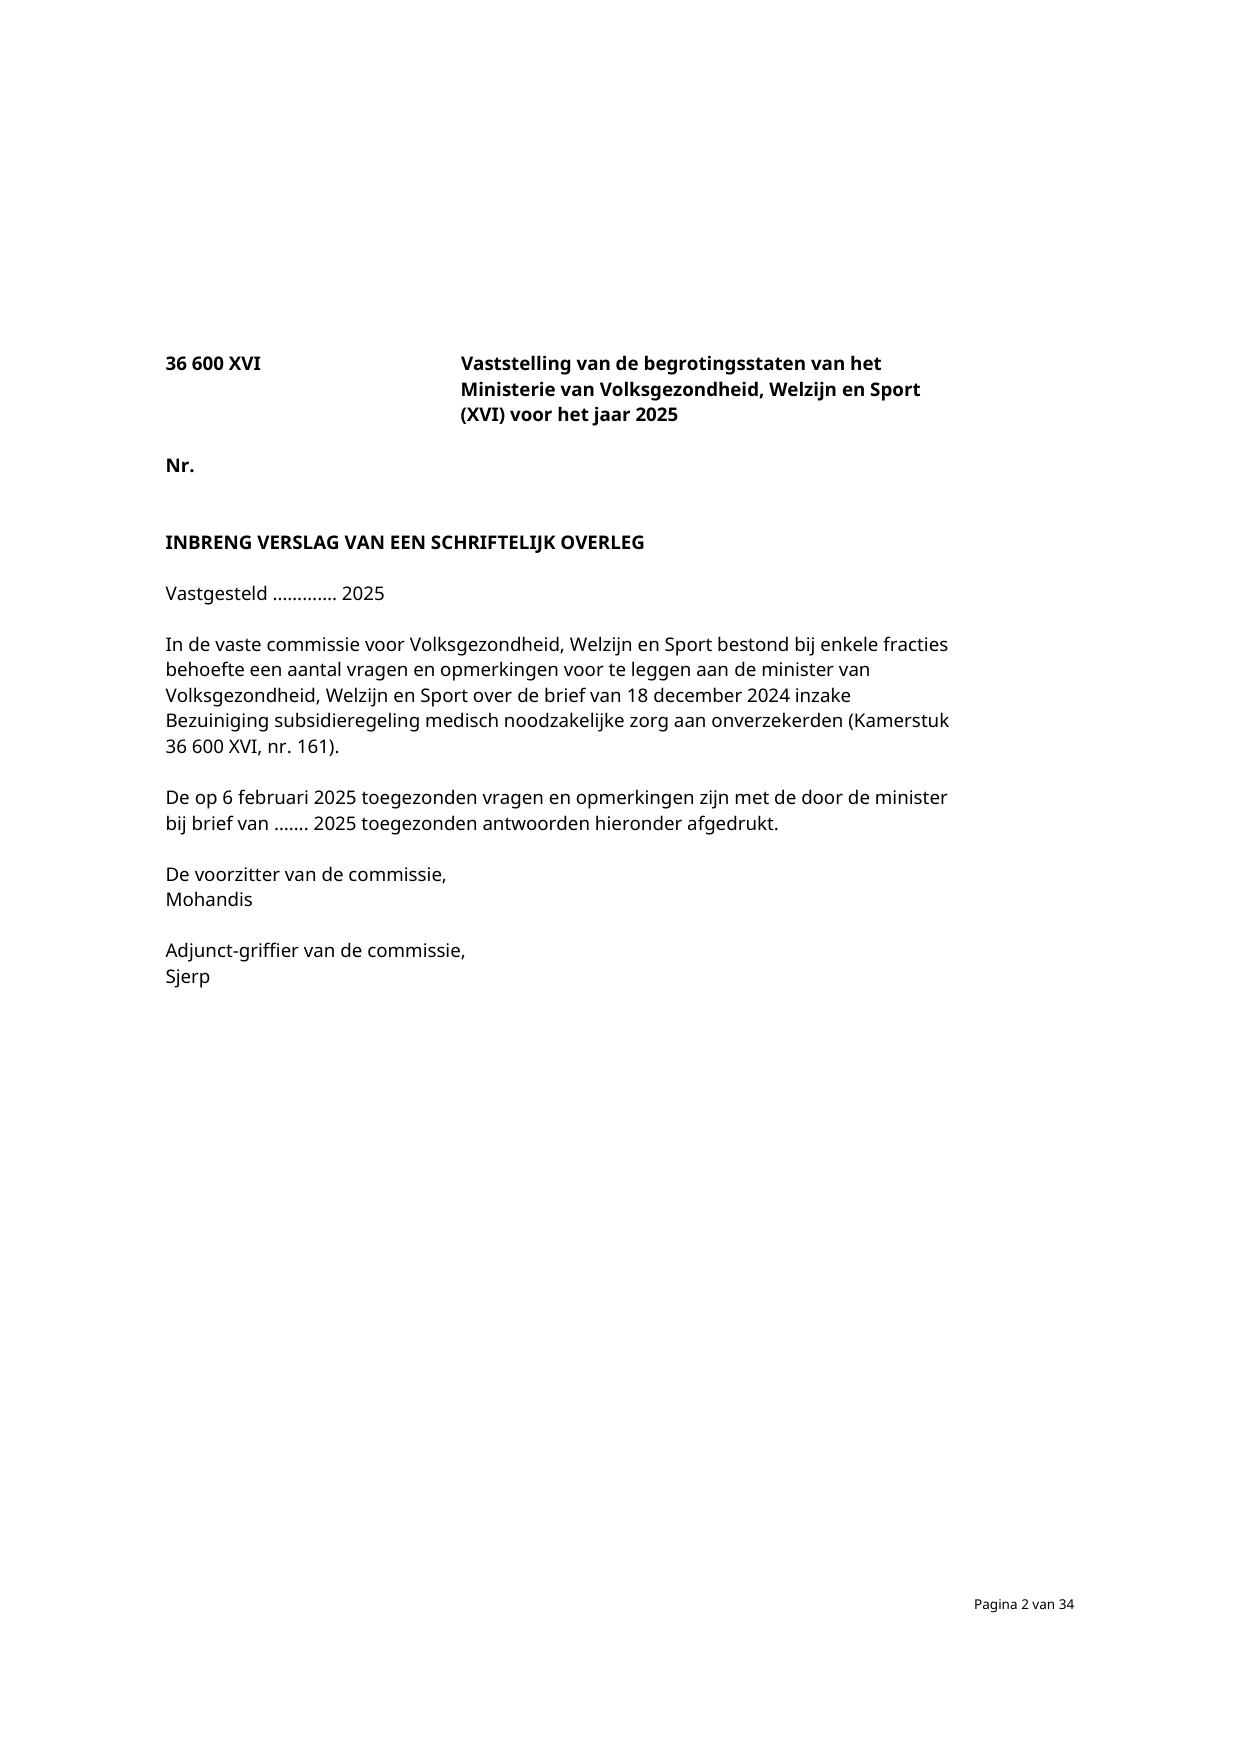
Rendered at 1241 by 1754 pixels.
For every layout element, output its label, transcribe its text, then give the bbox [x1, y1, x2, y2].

text Sjerp [165, 963, 950, 988]
text 36 600 XVI Vaststelling van de begrotingsstaten van het Ministerie van Volksgezondheid, Welzijn en Sport (XVI) voor het jaar 2025 [165, 351, 950, 427]
text De op 6 februari 2025 toegezonden vragen en opmerkingen zijn met de door de minister bij brief van ……. 2025 toegezonden antwoorden hieronder afgedrukt. [165, 784, 950, 835]
text INBRENG VERSLAG VAN EEN SCHRIFTELIJK OVERLEG [165, 529, 950, 555]
text Adjunct-griffier van de commissie, [165, 937, 950, 963]
text Nr. [165, 453, 950, 478]
text Vastgesteld …………. 2025 [165, 580, 950, 606]
text Mohandis [165, 886, 950, 912]
text De voorzitter van de commissie, [165, 861, 950, 886]
text In de vaste commissie voor Volksgezondheid, Welzijn en Sport bestond bij enkele fracties behoefte een aantal vragen en opmerkingen voor te leggen aan de minister van Volksgezondheid, Welzijn en Sport over de brief van 18 december 2024 inzake Bezuiniging subsidieregeling medisch noodzakelijke zorg aan onverzekerden (Kamerstuk 36 600 XVI, nr. 161). [165, 631, 950, 759]
